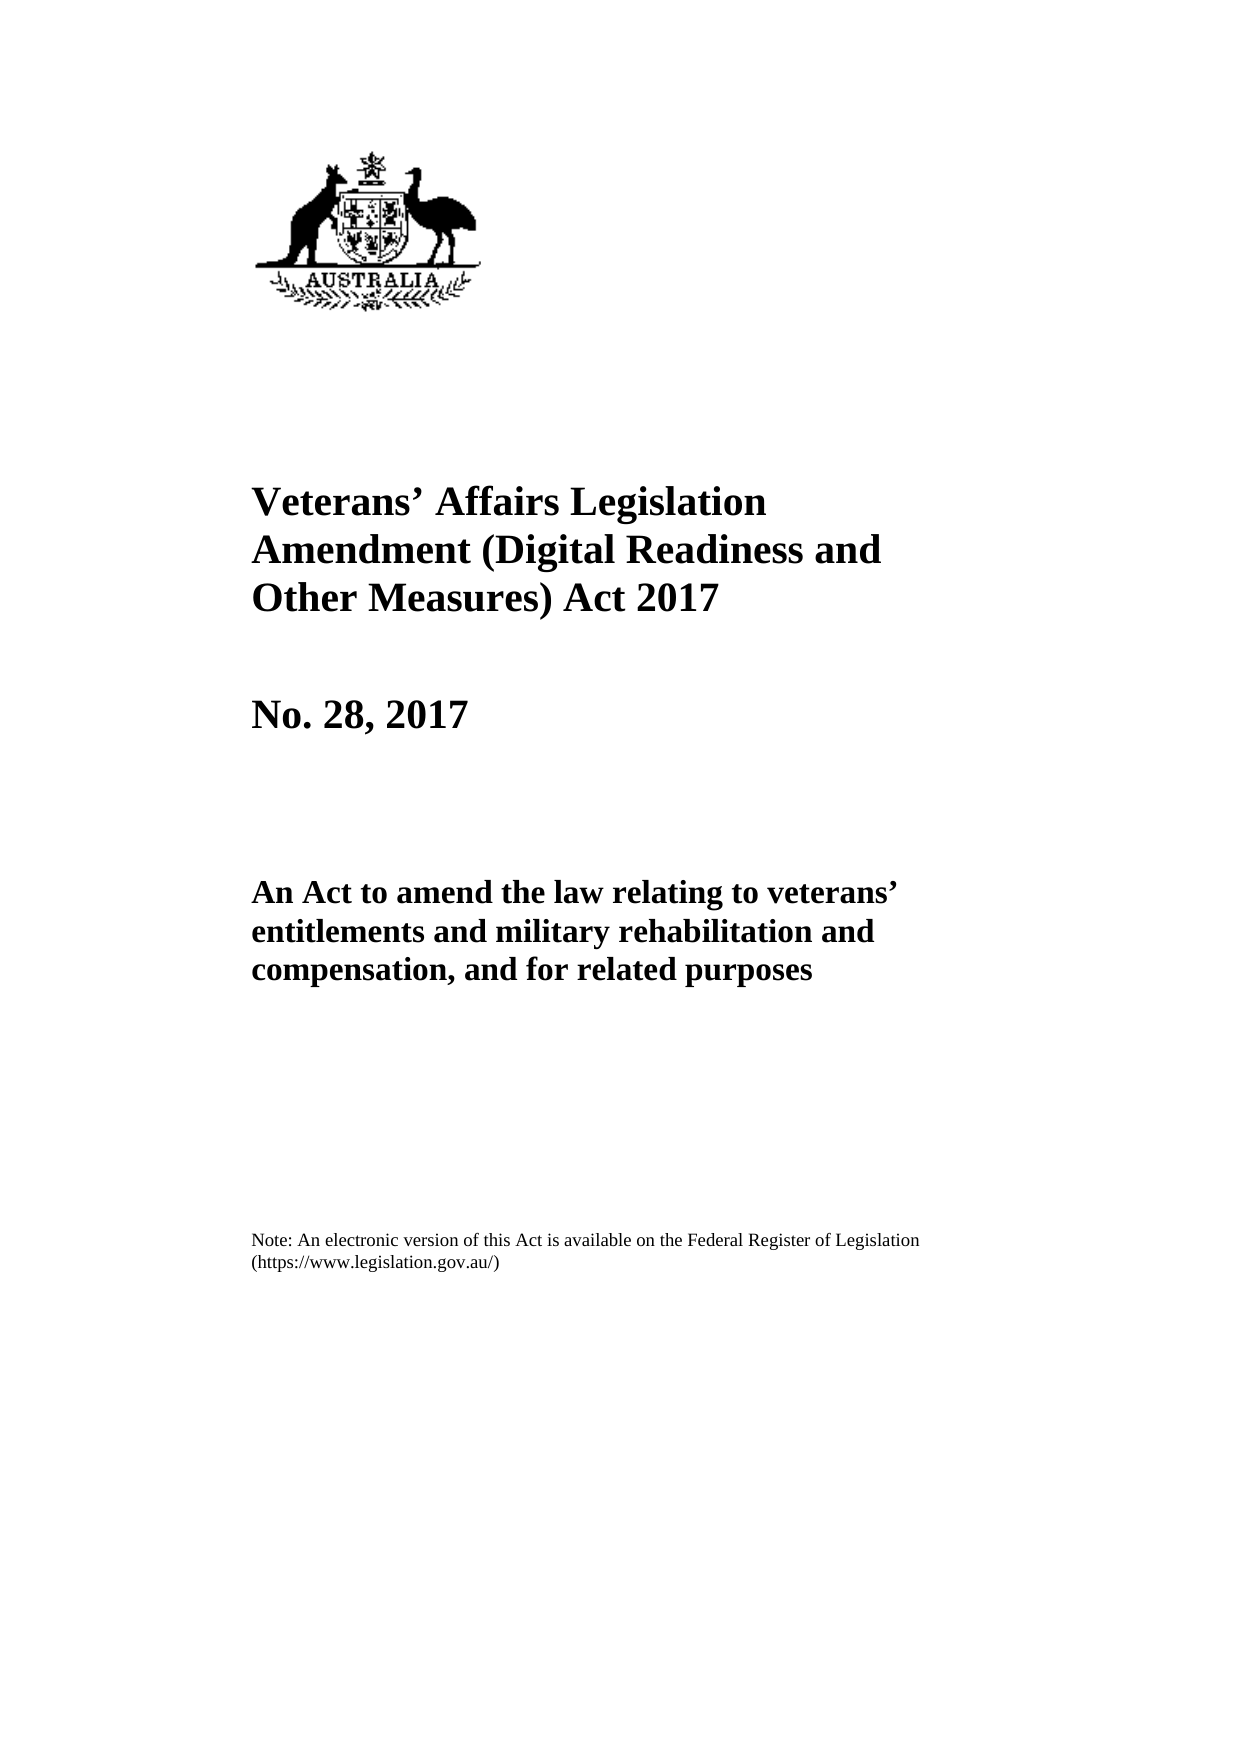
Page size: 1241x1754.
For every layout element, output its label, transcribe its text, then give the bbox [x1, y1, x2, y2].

text No. 28, 2017 [251, 689, 989, 737]
text An Act to amend the law relating to veterans’ entitlements and military rehabilitation and compensation, and for related purposes [251, 872, 989, 987]
text Veterans’ Affairs Legislation Amendment (Digital Readiness and Other Measures) Act 2017 [251, 477, 989, 620]
